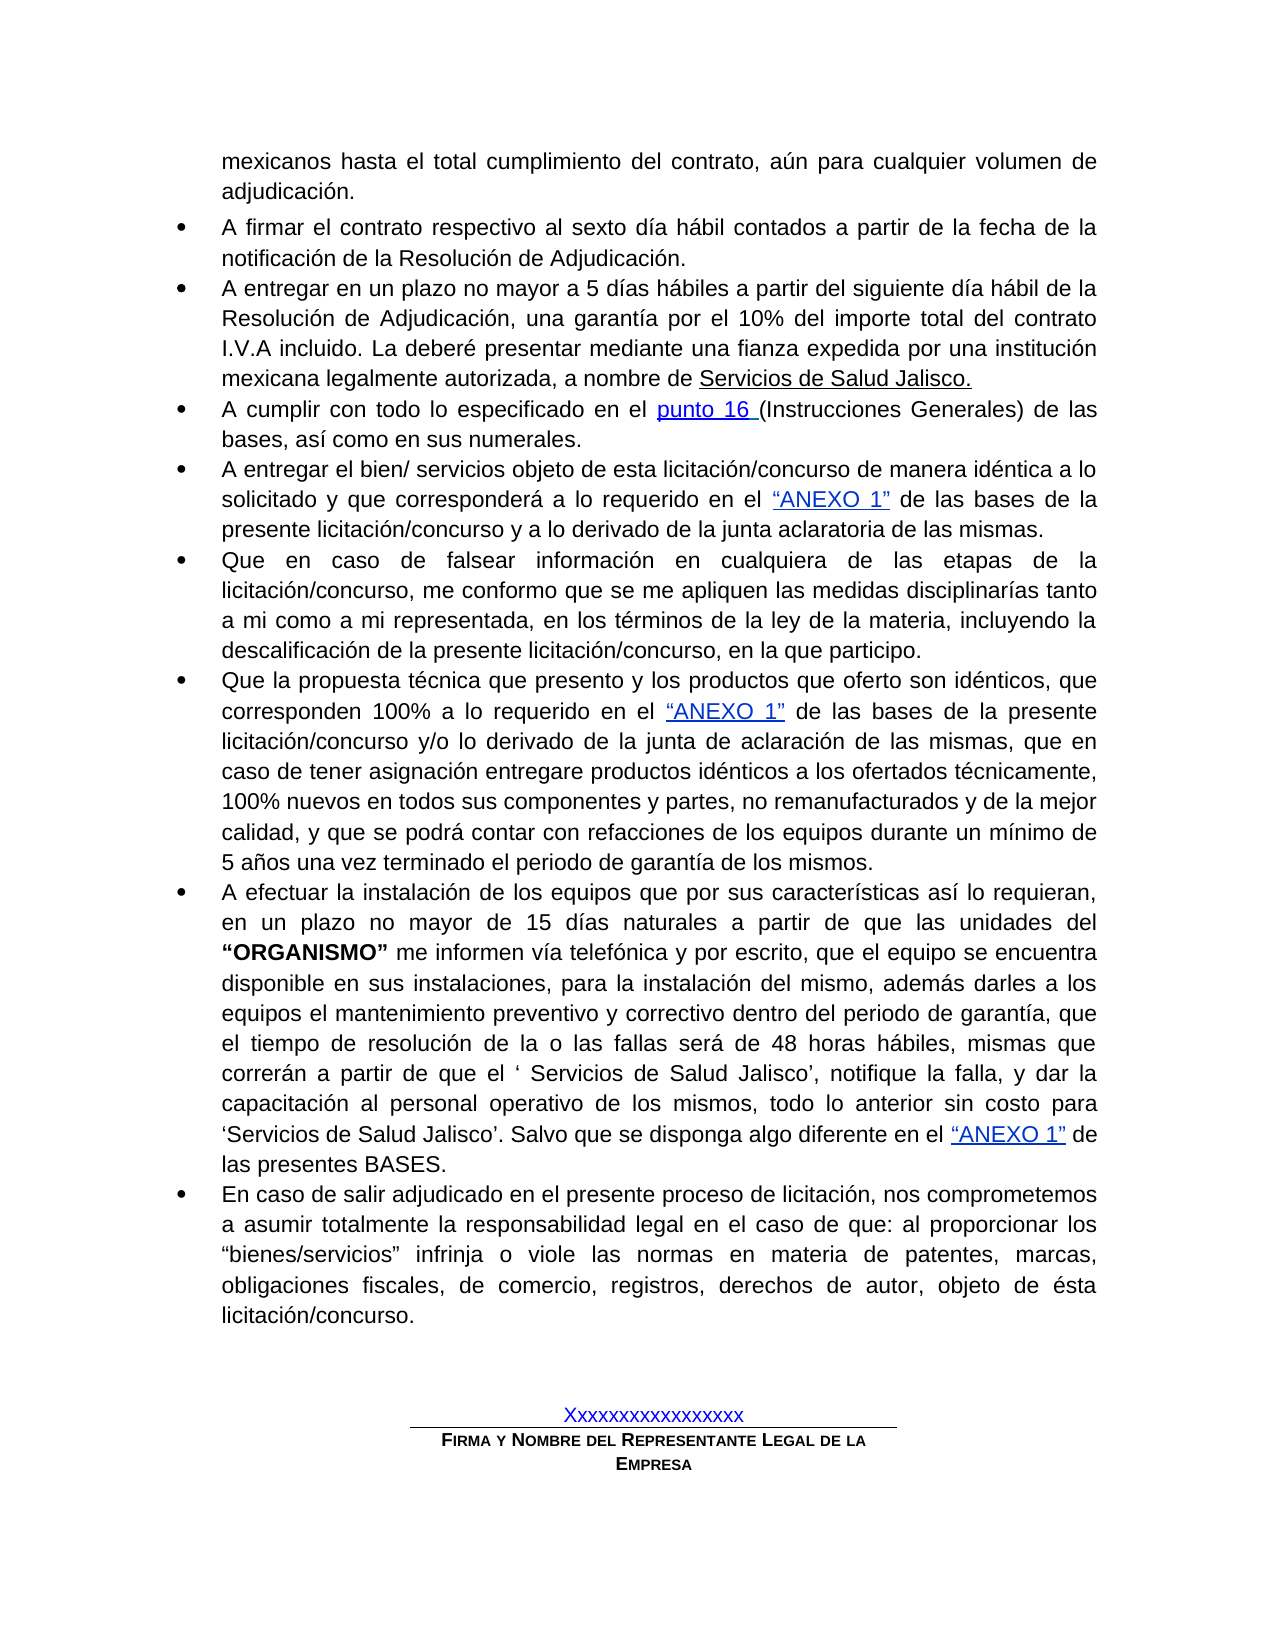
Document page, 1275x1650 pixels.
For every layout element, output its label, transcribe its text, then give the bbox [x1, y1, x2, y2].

list En caso de salir adjudicado en el presente proceso de licitación, nos comprometemos a asumir totalmente la responsabilidad legal en el caso de que: al proporcionar los “bienes/servicios” infrinja o viole las normas en materia de patentes, marcas, obligaciones fiscales, de comercio, registros, derechos de autor, objeto de ésta licitación/concurso. [177, 1181, 1098, 1328]
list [177, 148, 1098, 204]
list A entregar en un plazo no mayor a 5 días hábiles a partir del siguiente día hábil de la Resolución de Adjudicación, una garantía por el 10% del importe total del contrato I.V.A incluido. La deberé presentar mediante una fianza expedida por una institución mexicana legalmente autorizada, a nombre de Servicios de Salud Jalisco. [177, 275, 1098, 392]
list Que en caso de falsear información en cualquiera de las etapas de la licitación/concurso, me conformo que se me apliquen las medidas disciplinarías tanto a mi como a mi representada, en los términos de la ley de la materia, incluyendo la descalificación de la presente licitación/concurso, en la que participo. [177, 547, 1098, 663]
list A entregar el bien/ servicios objeto de esta licitación/concurso de manera idéntica a lo solicitado y que corresponderá a lo requerido en el “ANEXO 1” de las bases de la presente licitación/concurso y a lo derivado de la junta aclaratoria de las mismas. [177, 456, 1098, 543]
table_cell Firma y Nombre del Representante Legal de la Empresa [410, 1428, 897, 1478]
list A efectuar la instalación de los equipos que por sus características así lo requieran, en un plazo no mayor de 15 días naturales a partir de que las unidades del “ORGANISMO” me informen vía telefónica y por escrito, que el equipo se encuentra disponible en sus instalaciones, para la instalación del mismo, además darles a los equipos el mantenimiento preventivo y correctivo dentro del periodo de garantía, que el tiempo de resolución de la o las fallas será de 48 horas hábiles, mismas que correrán a partir de que el ‘ Servicios de Salud Jalisco’, notifique la falla, y dar la capacitación al personal operativo de los mismos, todo lo anterior sin costo para ‘Servicios de Salud Jalisco’. Salvo que se disponga algo diferente en el “ANEXO 1” de las presentes BASES. [177, 879, 1098, 1177]
list Que la propuesta técnica que presento y los productos que oferto son idénticos, que corresponden 100% a lo requerido en el “ANEXO 1” de las bases de la presente licitación/concurso y/o lo derivado de la junta de aclaración de las mismas, que en caso de tener asignación entregare productos idénticos a los ofertados técnicamente, 100% nuevos en todos sus componentes y partes, no remanufacturados y de la mejor calidad, y que se podrá contar con refacciones de los equipos durante un mínimo de 5 años una vez terminado el periodo de garantía de los mismos. [177, 667, 1098, 875]
list A cumplir con todo lo especificado en el punto 16 (Instrucciones Generales) de las bases, así como en sus numerales. [177, 396, 1098, 452]
table_header Xxxxxxxxxxxxxxxxx [410, 1332, 897, 1427]
list A firmar el contrato respectivo al sexto día hábil contados a partir de la fecha de la notificación de la Resolución de Adjudicación. [177, 214, 1098, 271]
